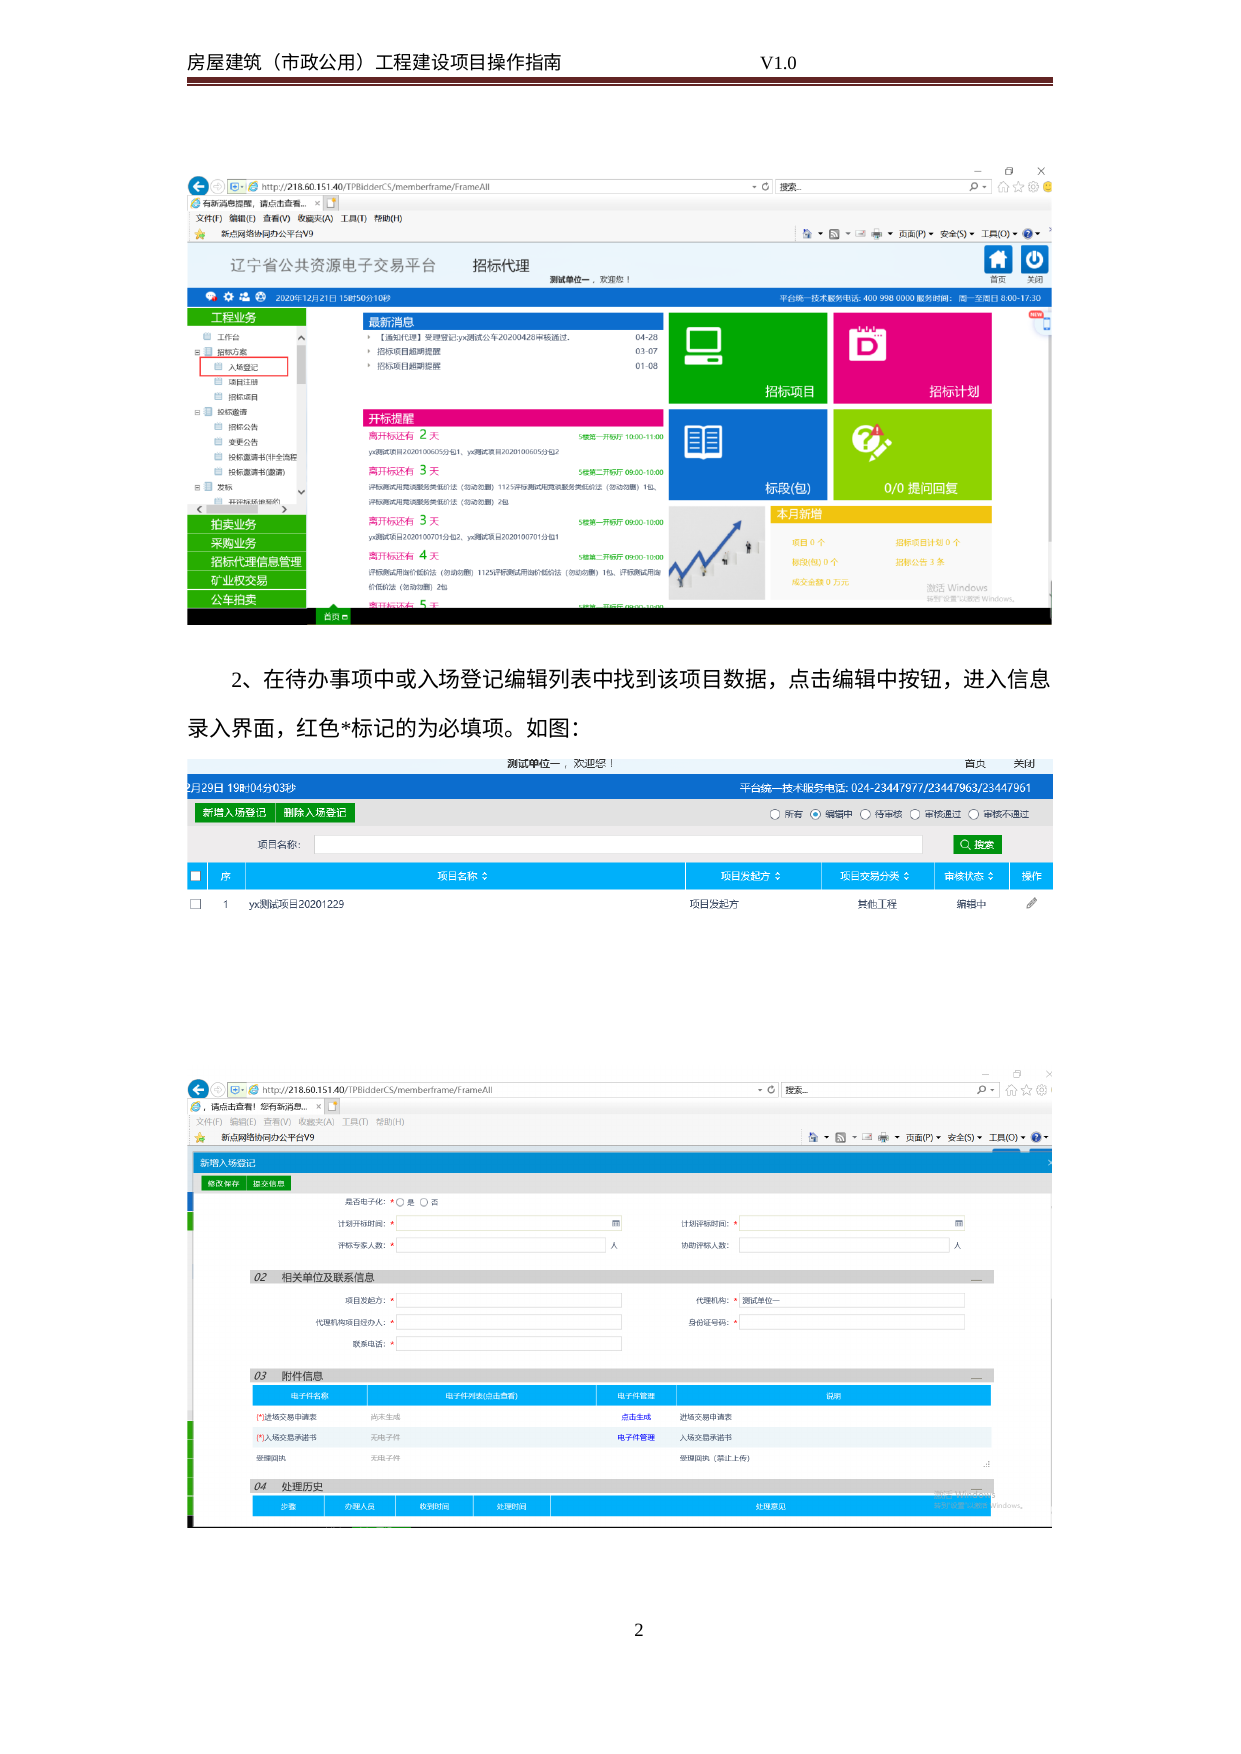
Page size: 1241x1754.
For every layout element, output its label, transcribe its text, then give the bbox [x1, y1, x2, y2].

picture [191, 872, 200, 880]
text 2、在待办事项中或入场登记编辑列表中找到该项目数据，点击编辑中按钮，进入信息录入界面，红色*标记的为必填项。如图： [187, 662, 1053, 743]
picture [187, 1065, 1052, 1528]
picture [187, 759, 1053, 862]
picture [194, 1087, 203, 1092]
picture [187, 162, 1052, 625]
picture [187, 890, 1053, 1036]
